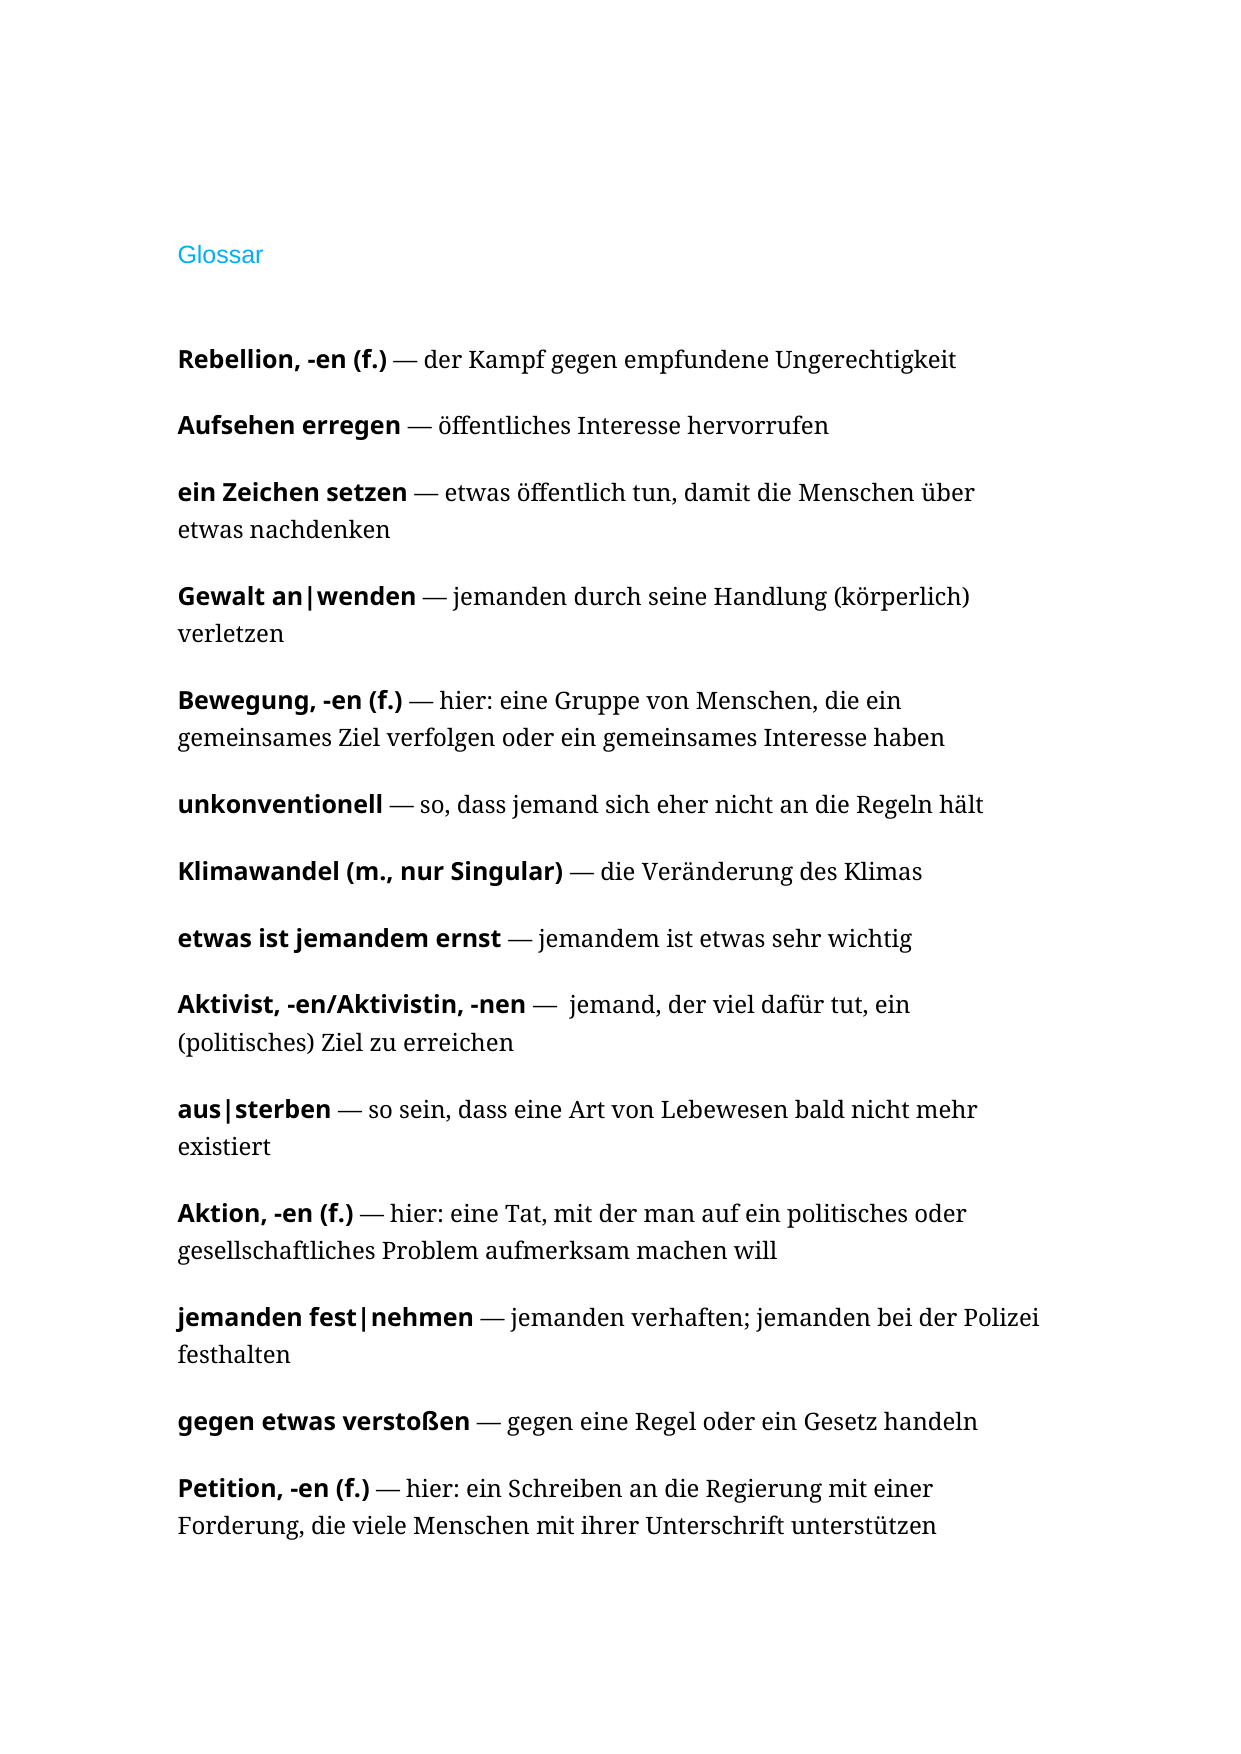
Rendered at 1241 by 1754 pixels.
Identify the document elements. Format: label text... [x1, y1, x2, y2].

text Rebellion, -en (f.) — der Kampf gegen empfundene Ungerechtigkeit [177, 340, 1047, 377]
text Aktivist, -en/Aktivistin, -nen — jemand, der viel dafür tut, ein (politisches) Ziel zu erreichen [177, 986, 1047, 1061]
text aus|sterben — so sein, dass eine Art von Lebewesen bald nicht mehr existiert [177, 1090, 1047, 1165]
text Bewegung, -en (f.) — hier: eine Gruppe von Menschen, die ein gemeinsames Ziel verfolgen oder ein gemeinsames Interesse haben [177, 681, 1047, 756]
text Gewalt an|wenden — jemanden durch seine Handlung (körperlich) verletzen [177, 577, 1047, 652]
text gegen etwas verstoßen — gegen eine Regel oder ein Gesetz handeln [177, 1402, 1047, 1440]
text ein Zeichen setzen — etwas öffentlich tun, damit die Menschen über etwas nachdenken [177, 473, 1047, 548]
text unkonventionell — so, dass jemand sich eher nicht an die Regeln hält [177, 786, 1047, 823]
text Klimawandel (m., nur Singular) — die Veränderung des Klimas [177, 852, 1047, 890]
text etwas ist jemandem ernst — jemandem ist etwas sehr wichtig [177, 919, 1047, 956]
text Aufsehen erregen — öffentliches Interesse hervorrufen [177, 406, 1047, 444]
subtitle Glossar [177, 236, 1063, 273]
text Aktion, -en (f.) — hier: eine Tat, mit der man auf ein politisches oder gesellschaftliches Problem aufmerksam machen will [177, 1194, 1047, 1269]
text Petition, -en (f.) — hier: ein Schreiben an die Regierung mit einer Forderung, die viele Menschen mit ihrer Unterschrift unterstützen [177, 1469, 1047, 1544]
text jemanden fest|nehmen — jemanden verhaften; jemanden bei der Polizei festhalten [177, 1298, 1047, 1373]
